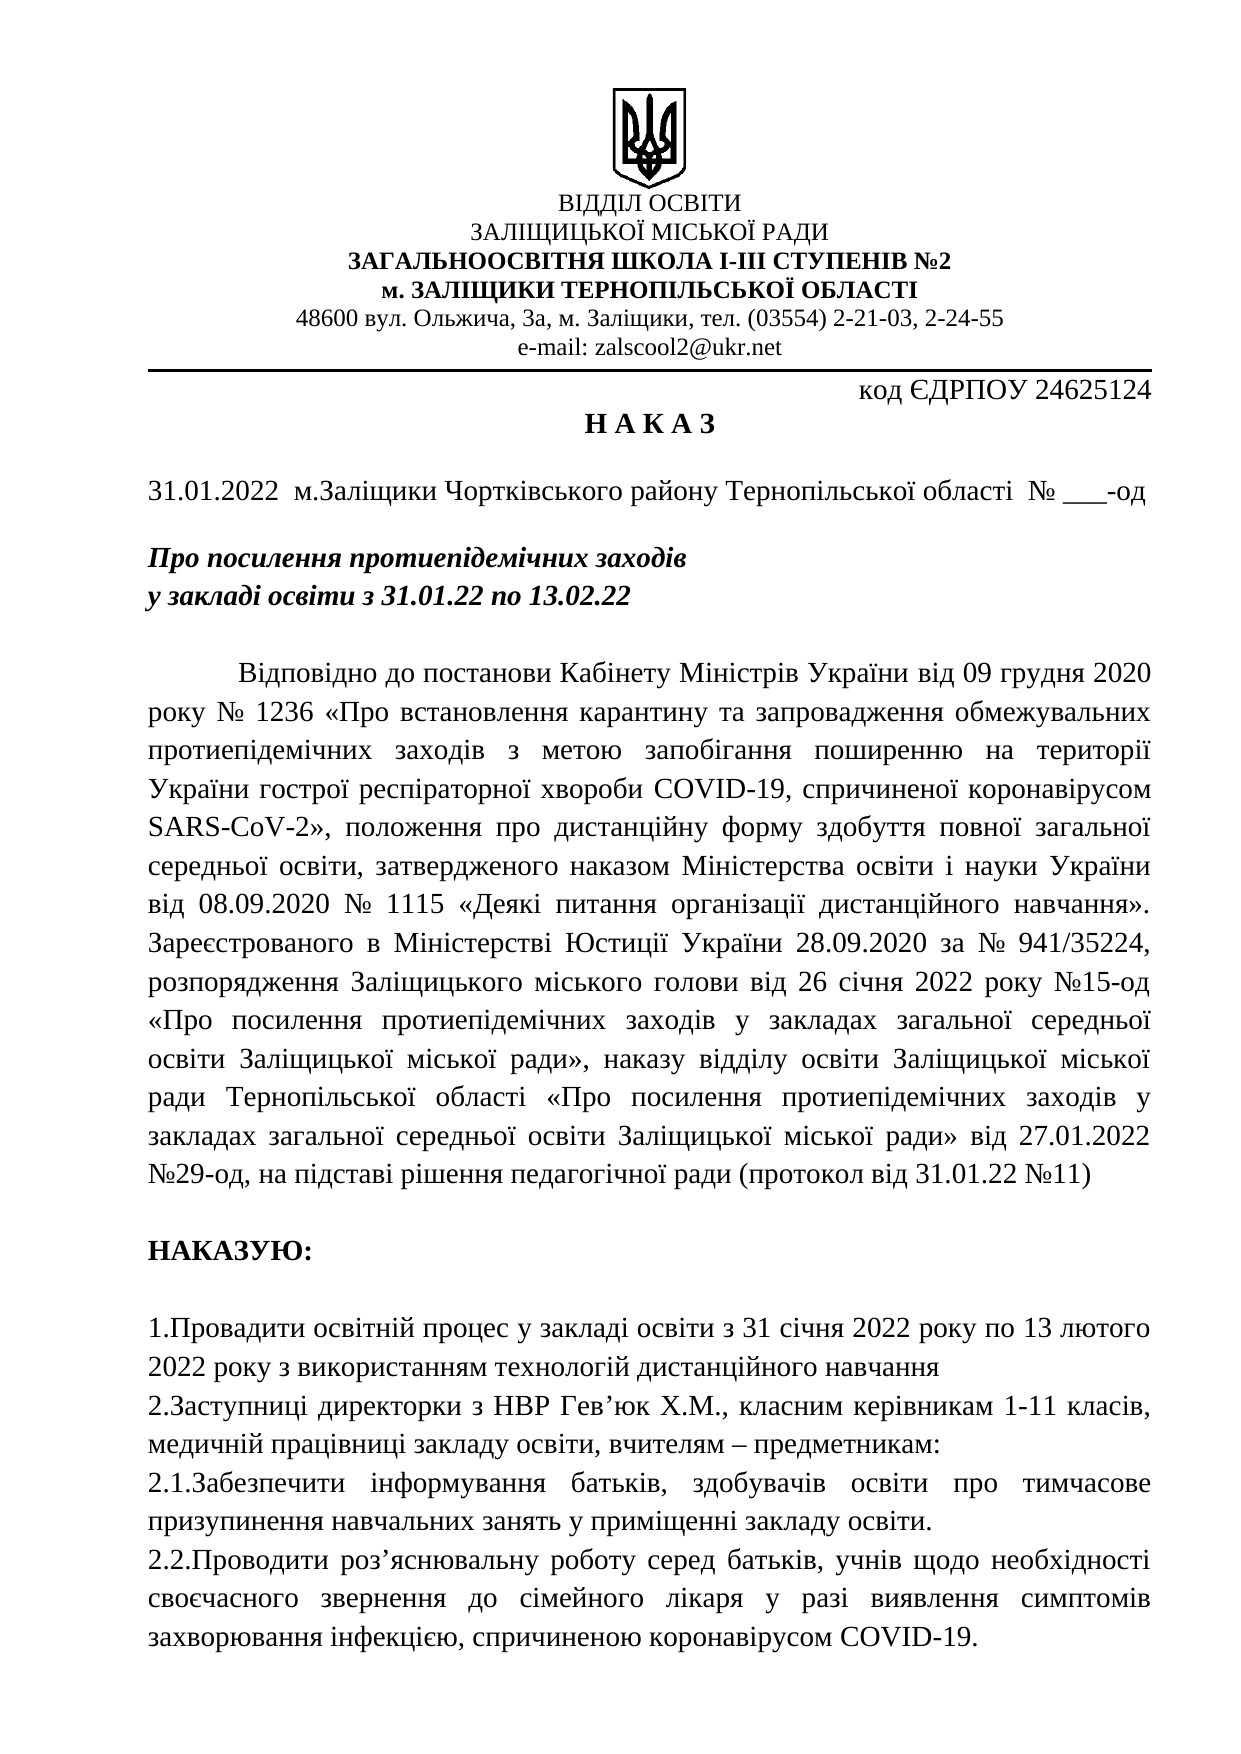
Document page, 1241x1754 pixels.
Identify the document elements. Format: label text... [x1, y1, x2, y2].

text ВІДДІЛ ОСВІТИ [148, 188, 1152, 217]
text НАКАЗУЮ: [148, 1233, 1152, 1267]
text 31.01.2022 м.Заліщики Чортківського району Тернопільської області № ___-од [148, 473, 1152, 507]
text код ЄДРПОУ 24625124 [148, 372, 1152, 406]
text 2.2.Проводити роз’яснювальну роботу серед батьків, учнів щодо необхідності своєчасного звернення до сімейного лікаря у разі виявлення симптомів захворювання інфекцією, спричиненою коронавірусом COVID-19. [148, 1542, 1152, 1652]
text 1.Провадити освітній процес у закладі освіти з 31 січня 2022 року по 13 лютого 2022 року з використанням технологій дистанційного навчання [148, 1311, 1152, 1383]
text Про посилення протиепідемічних заходів [148, 540, 1152, 573]
text ЗАГАЛЬНООСВІТНЯ ШКОЛА І-ІІІ СТУПЕНІВ №2 [148, 246, 1152, 275]
text Відповідно до постанови Кабінету Міністрів України від 09 грудня 2020 року № 1236 «Про встановлення карантину та запровадження обмежувальних протиепідемічних заходів з метою запобігання поширенню на території України гострої респіраторної хвороби COVID-19, спричиненої коронавірусом SARS-CoV-2», положення про дистанційну форму здобуття повної загальної середньої освіти, затвердженого наказом Міністерства освіти і науки України від 08.09.2020 № 1115 «Деякі питання організації дистанційного навчання». Зареєстрованого в Міністерстві Юстиції України 28.09.2020 за № 941/35224, розпорядження Заліщицького міського голови від 26 січня 2022 року №15-од «Про посилення протиепідемічних заходів у закладах загальної середньої освіти Заліщицької міської ради», наказу відділу освіти Заліщицької міської ради Тернопільської області «Про посилення протиепідемічних заходів у закладах загальної середньої освіти Заліщицької міської ради» від 27.01.2022 №29-од, на підставі рішення педагогічної ради (протокол від 31.01.22 №11) [148, 655, 1152, 1190]
text м. ЗАЛІЩИКИ ТЕРНОПІЛЬСЬКОЇ ОБЛАСТІ [148, 275, 1152, 303]
text е-mail: zalscool2@ukr.net [148, 332, 1152, 369]
text 2.1.Забезпечити інформування батьків, здобувачів освіти про тимчасове призупинення навчальних занять у приміщенні закладу освіти. [148, 1465, 1152, 1537]
text ЗАЛІЩИЦЬКОЇ МІСЬКОЇ РАДИ [148, 217, 1152, 246]
text Н А К А З [148, 406, 1152, 439]
text 2.Заступниці директорки з НВР Гев’юк Х.М., класним керівникам 1-11 класів, медичній працівниці закладу освіти, вчителям – предметникам: [148, 1388, 1152, 1460]
text у закладі освіти з 31.01.22 по 13.02.22 [148, 578, 1152, 612]
text 48600 вул. Ольжича, 3а, м. Заліщики, тел. (03554) 2-21-03, 2-24-55 [148, 303, 1152, 332]
picture [612, 88, 687, 189]
